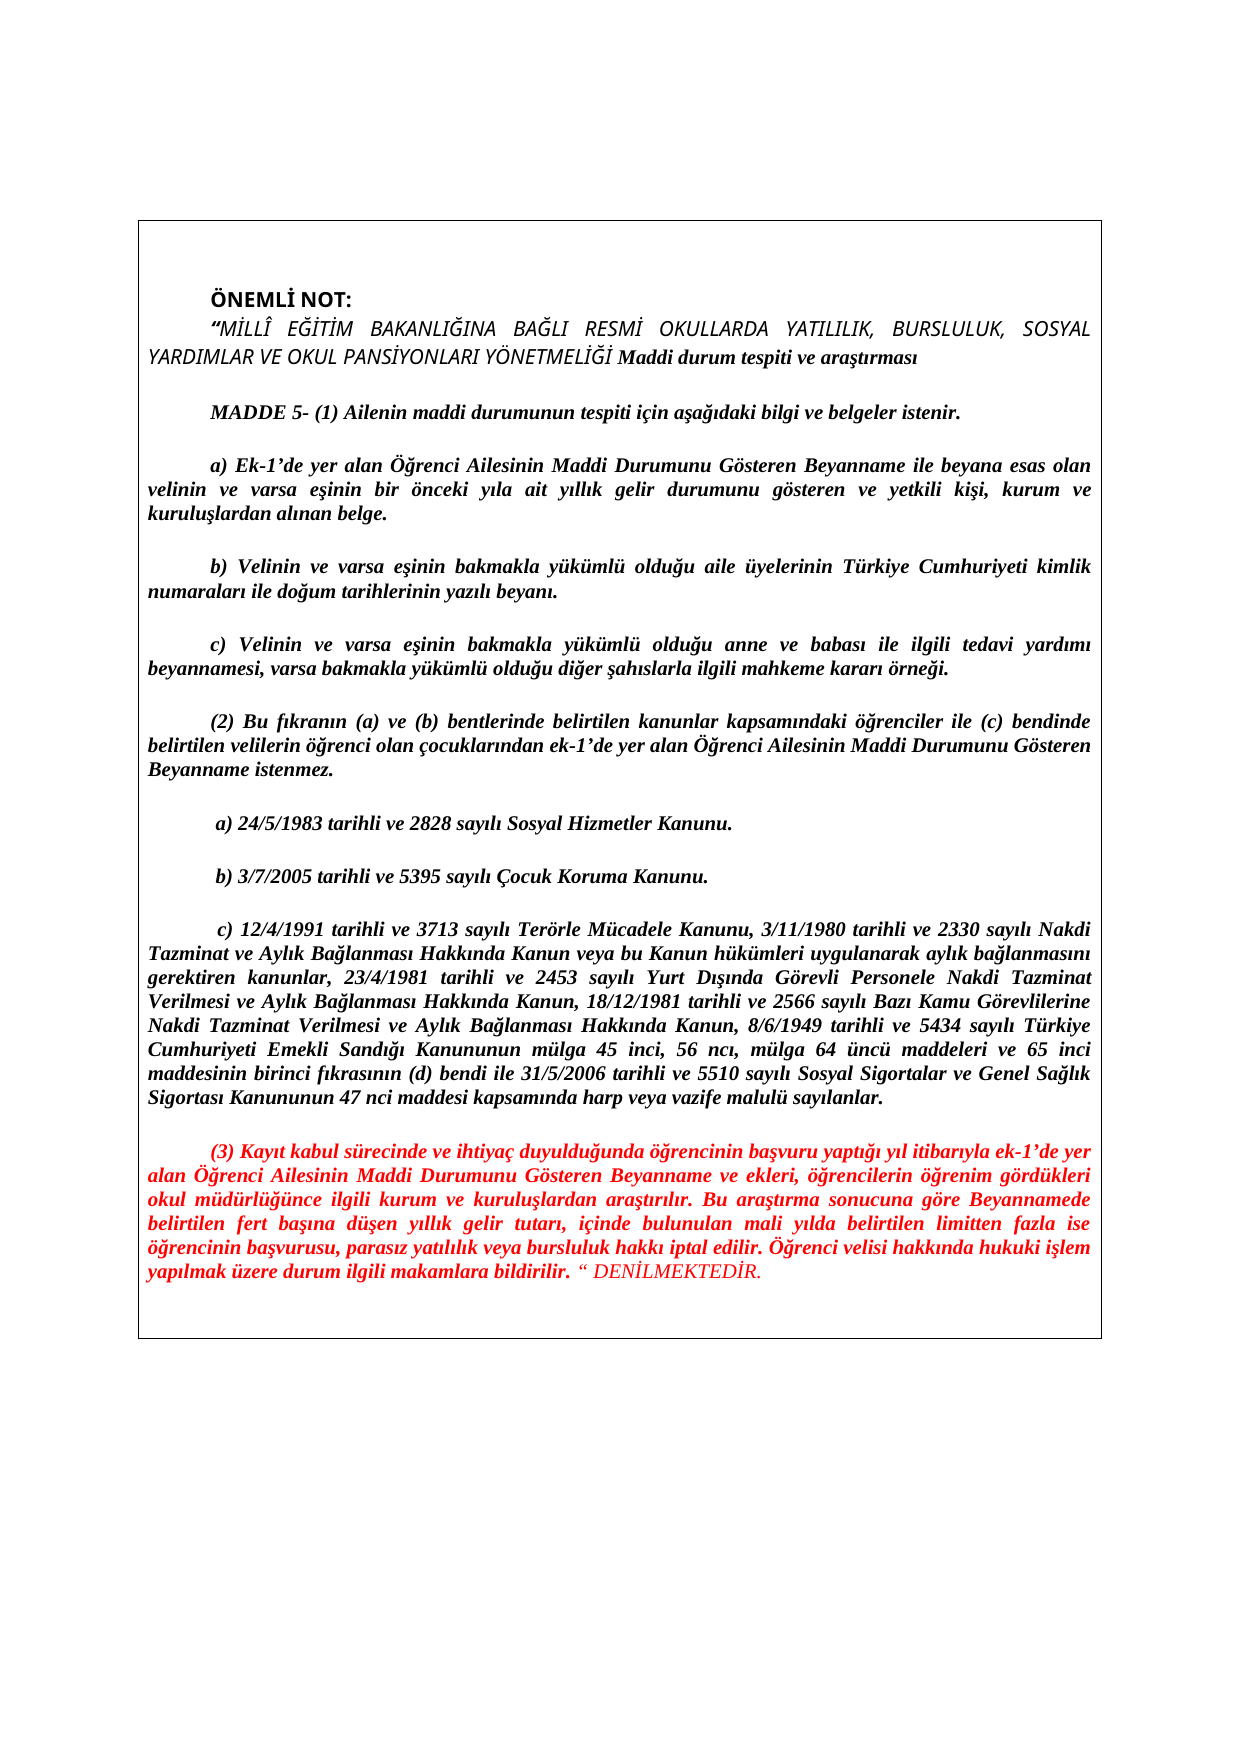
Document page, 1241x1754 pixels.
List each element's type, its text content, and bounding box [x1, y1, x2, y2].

text ÖNEMLİ NOT: [139, 221, 1101, 314]
text c) Velinin ve varsa eşinin bakmakla yükümlü olduğu anne ve babası ile ilgili tedavi yardımı beyannamesi, varsa bakmakla yükümlü olduğu diğer şahıslarla ilgili mahkeme kararı örneği. [139, 566, 1101, 643]
text MADDE 5- (1) Ailenin maddi durumunun tespiti için aşağıdaki bilgi ve belgeler istenir. [139, 334, 1101, 387]
text a) 24/5/1983 tarihli ve 2828 sayılı Sosyal Hizmetler Kanunu. [139, 745, 1101, 798]
text b) 3/7/2005 tarihli ve 5395 sayılı Çocuk Koruma Kanunu. [139, 798, 1101, 851]
text a) Ek-1’de yer alan Öğrenci Ailesinin Maddi Durumunu Gösteren Beyanname ile beyana esas olan velinin ve varsa eşinin bir önceki yıla ait yıllık gelir durumunu gösteren ve yetkili kişi, kurum ve kuruluşlardan alınan belge. [139, 387, 1101, 489]
text b) Velinin ve varsa eşinin bakmakla yükümlü olduğu aile üyelerinin Türkiye Cumhuriyeti kimlik numaraları ile doğum tarihlerinin yazılı beyanı. [139, 489, 1101, 566]
text (2) Bu fıkranın (a) ve (b) bentlerinde belirtilen kanunlar kapsamındaki öğrenciler ile (c) bendinde belirtilen velilerin öğrenci olan çocuklarından ek-1’de yer alan Öğrenci Ailesinin Maddi Durumunu Gösteren Beyanname istenmez. [139, 643, 1101, 745]
text c) 12/4/1991 tarihli ve 3713 sayılı Terörle Mücadele Kanunu, 3/11/1980 tarihli ve 2330 sayılı Nakdi Tazminat ve Aylık Bağlanması Hakkında Kanun veya bu Kanun hükümleri uygulanarak aylık bağlanmasını gerektiren kanunlar, 23/4/1981 tarihli ve 2453 sayılı Yurt Dışında Görevli Personele Nakdi Tazminat Verilmesi ve Aylık Bağlanması Hakkında Kanun, 18/12/1981 tarihli ve 2566 sayılı Bazı Kamu Görevlilerine Nakdi Tazminat Verilmesi ve Aylık Bağlanması Hakkında Kanun, 8/6/1949 tarihli ve 5434 sayılı Türkiye Cumhuriyeti Emekli Sandığı Kanununun mülga 45 inci, 56 ncı, mülga 64 üncü maddeleri ve 65 inci maddesinin birinci fıkrasının (d) bendi ile 31/5/2006 tarihli ve 5510 sayılı Sosyal Sigortalar ve Genel Sağlık Sigortası Kanununun 47 nci maddesi kapsamında harp veya vazife malulü sayılanlar. [139, 851, 1101, 1073]
text (3) Kayıt kabul sürecinde ve ihtiyaç duyulduğunda öğrencinin başvuru yaptığı yıl itibarıyla ek-1’de yer alan Öğrenci Ailesinin Maddi Durumunu Gösteren Beyanname ve ekleri, öğrencilerin öğrenim gördükleri okul müdürlüğünce ilgili kurum ve kuruluşlardan araştırılır. Bu araştırma sonucuna göre Beyannamede belirtilen fert başına düşen yıllık gelir tutarı, içinde bulunulan mali yılda belirtilen limitten fazla ise öğrencinin başvurusu, parasız yatılılık veya bursluluk hakkı iptal edilir. Öğrenci velisi hakkında hukuki işlem yapılmak üzere durum ilgili makamlara bildirilir. “ DENİLMEKTEDİR. [139, 1073, 1101, 1283]
text “MİLLÎ EĞİTİM BAKANLIĞINA BAĞLI RESMİ OKULLARDA YATILILIK, BURSLULUK, SOSYAL YARDIMLAR VE OKUL PANSİYONLARI YÖNETMELİĞİ Maddi durum tespiti ve araştırması [148, 314, 1093, 334]
